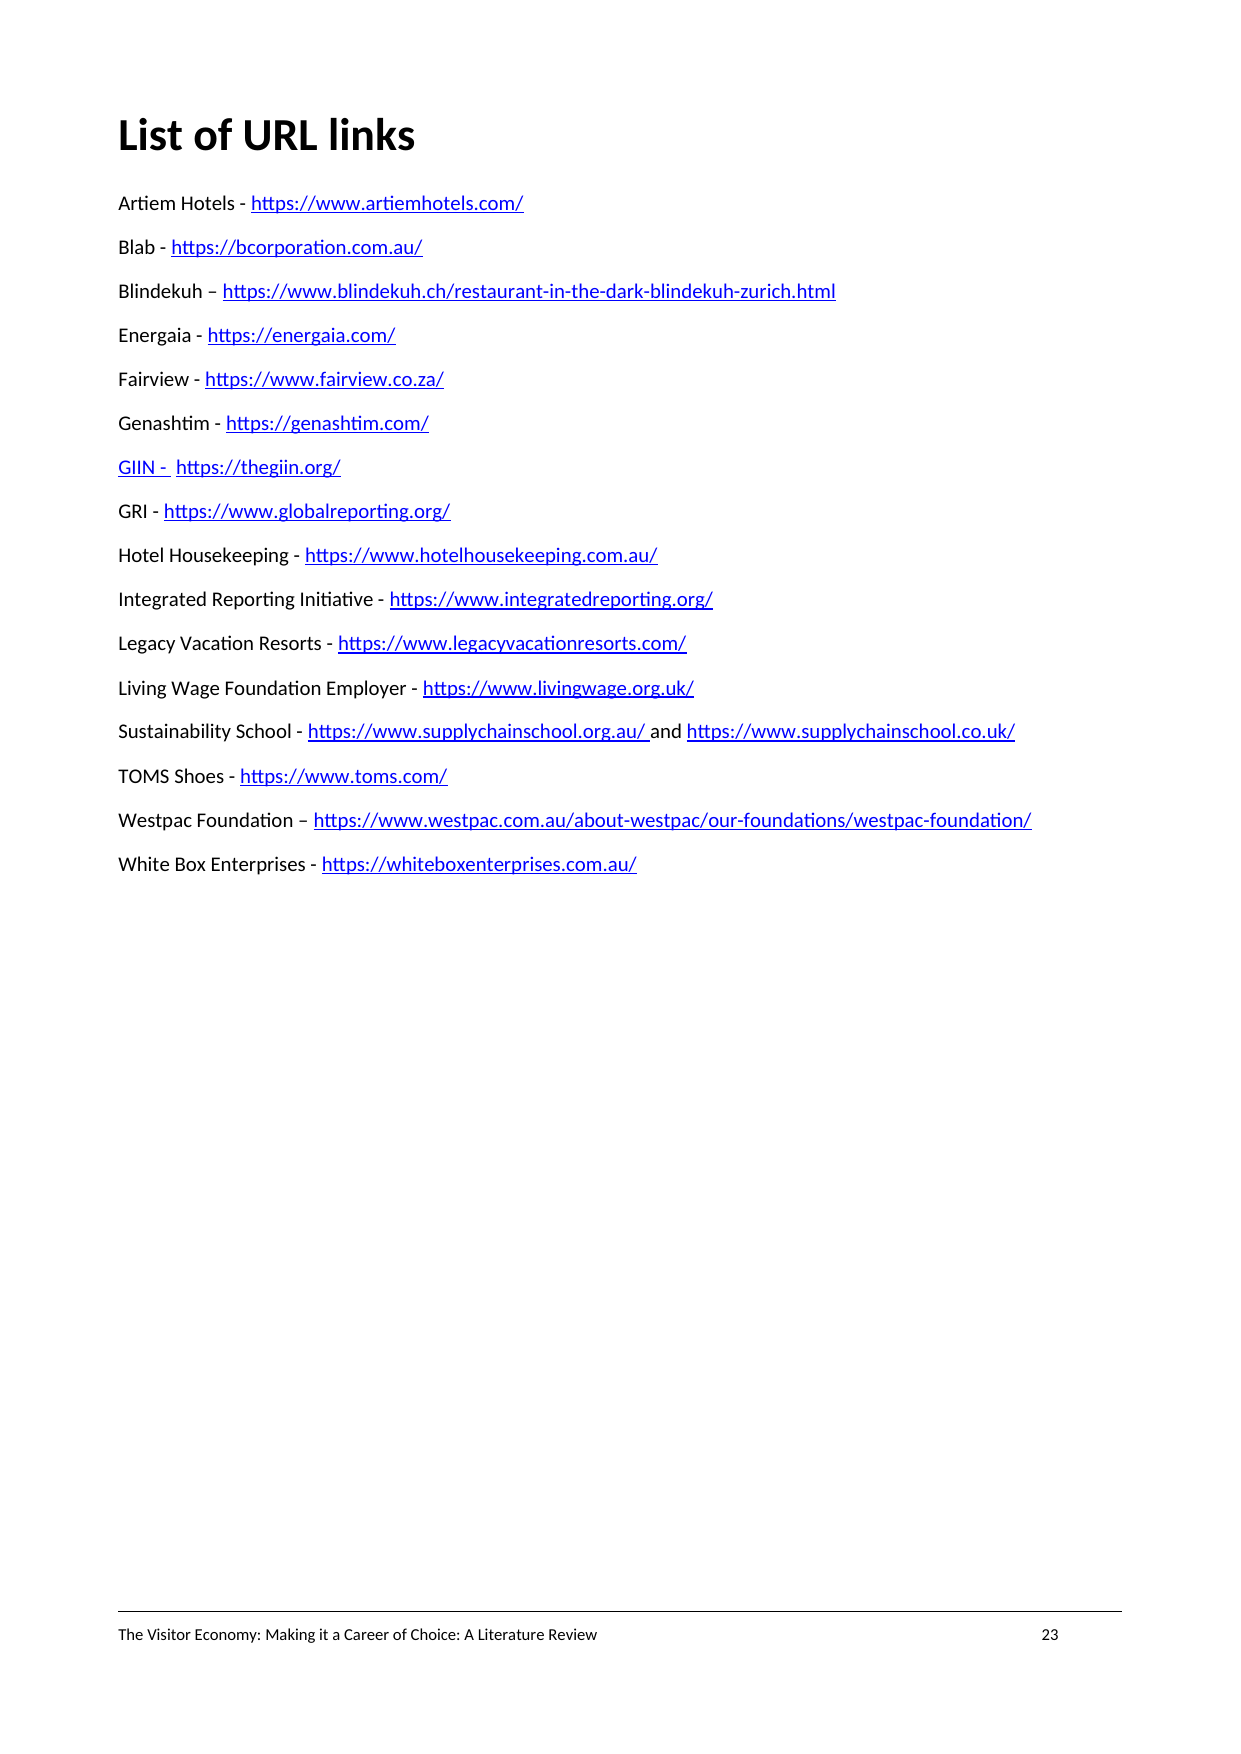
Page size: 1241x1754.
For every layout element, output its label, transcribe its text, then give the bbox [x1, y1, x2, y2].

text Westpac Foundation – https://www.westpac.com.au/about-westpac/our-foundations/westpac-foundation/ [118, 807, 1122, 832]
text Living Wage Foundation Employer - https://www.livingwage.org.uk/ [118, 675, 1122, 700]
text White Box Enterprises - https://whiteboxenterprises.com.au/ [118, 851, 1122, 876]
text GRI - https://www.globalreporting.org/ [118, 498, 1122, 524]
text Legacy Vacation Resorts - https://www.legacyvacationresorts.com/ [118, 631, 1122, 656]
text Sustainability School - https://www.supplychainschool.org.au/ and https://www.supplychainschool.co.uk/ [118, 719, 1122, 744]
text Blab - https://bcorporation.com.au/ [118, 234, 1122, 259]
text Genashtim - https://genashtim.com/ [118, 410, 1122, 436]
text Blindekuh – https://www.blindekuh.ch/restaurant-in-the-dark-blindekuh-zurich.html [118, 278, 1122, 303]
text TOMS Shoes - https://www.toms.com/ [118, 763, 1122, 788]
text Fairview - https://www.fairview.co.za/ [118, 366, 1122, 392]
text Artiem Hotels - https://www.artiemhotels.com/ [118, 190, 1122, 215]
text Energaia - https://energaia.com/ [118, 322, 1122, 348]
text GIIN - https://thegiin.org/ [118, 454, 1122, 480]
text Hotel Housekeeping - https://www.hotelhousekeeping.com.au/ [118, 542, 1122, 568]
text Integrated Reporting Initiative - https://www.integratedreporting.org/ [118, 587, 1122, 612]
subtitle List of URL links [118, 106, 1122, 162]
